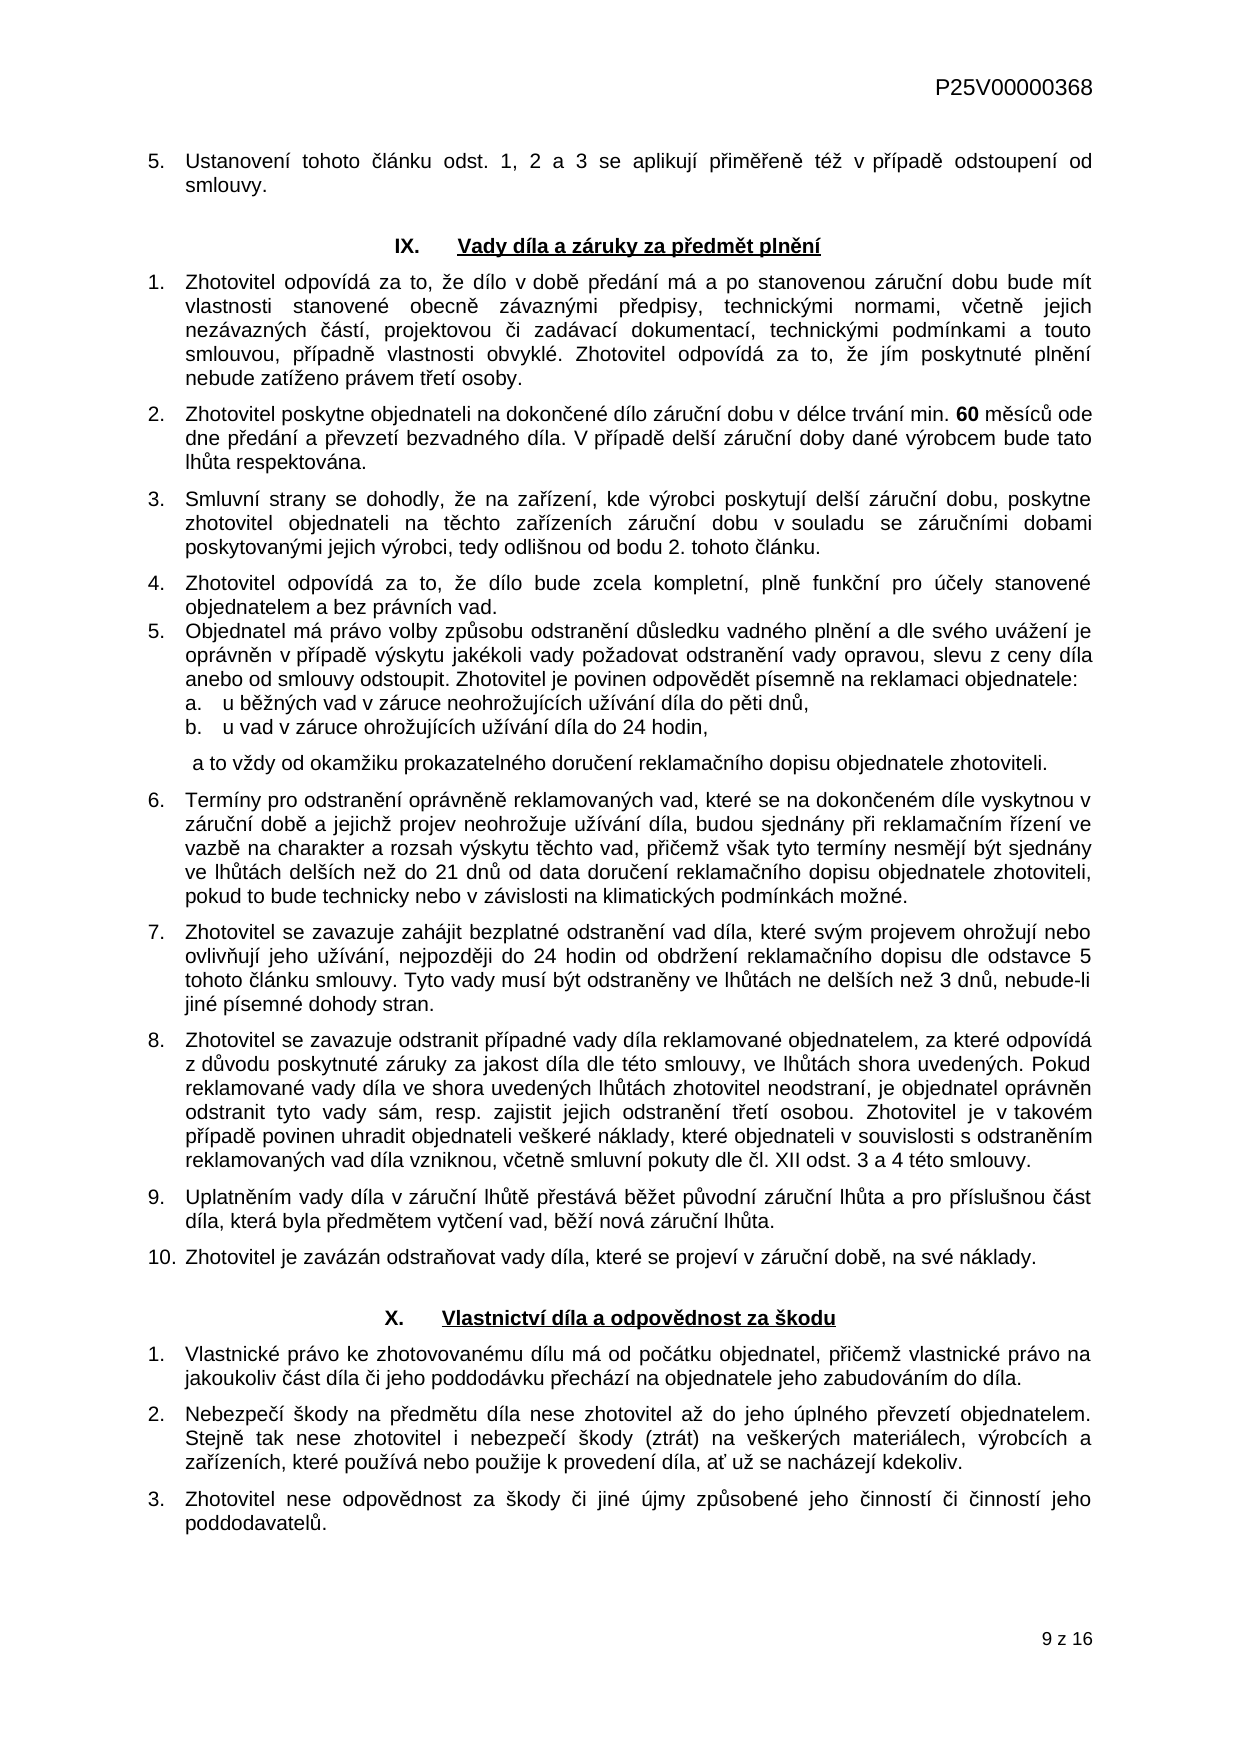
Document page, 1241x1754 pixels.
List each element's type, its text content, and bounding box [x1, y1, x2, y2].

list u vad v záruce ohrožujících užívání díla do 24 hodin, [185, 715, 1093, 739]
subtitle Vady díla a záruky za předmět plnění [148, 233, 1093, 257]
list Vlastnické právo ke zhotovovanému dílu má od počátku objednatel, přičemž vlastnické právo na jakoukoliv část díla či jeho poddodávku přechází na objednatele jeho zabudováním do díla. [148, 1342, 1093, 1390]
list Zhotovitel je zavázán odstraňovat vady díla, které se projeví v záruční době, na své náklady. [148, 1245, 1093, 1269]
list Termíny pro odstranění oprávněně reklamovaných vad, které se na dokončeném díle vyskytnou v záruční době a jejichž projev neohrožuje užívání díla, budou sjednány při reklamačním řízení ve vazbě na charakter a rozsah výskytu těchto vad, přičemž však tyto termíny nesmějí být sjednány ve lhůtách delších než do 21 dnů od data doručení reklamačního dopisu objednatele zhotoviteli, pokud to bude technicky nebo v závislosti na klimatických podmínkách možné. [148, 788, 1093, 907]
list Zhotovitel poskytne objednateli na dokončené dílo záruční dobu v délce trvání min. 60 měsíců ode dne předání a převzetí bezvadného díla. V případě delší záruční doby dané výrobcem bude tato lhůta respektována. [148, 402, 1093, 474]
list Uplatněním vady díla v záruční lhůtě přestává běžet původní záruční lhůta a pro příslušnou část díla, která byla předmětem vytčení vad, běží nová záruční lhůta. [148, 1184, 1093, 1232]
list Zhotovitel odpovídá za to, že dílo bude zcela kompletní, plně funkční pro účely stanovené objednatelem a bez právních vad. [148, 571, 1093, 619]
subtitle Vlastnictví díla a odpovědnost za škodu [148, 1305, 1093, 1329]
list Ustanovení tohoto článku odst. 1, 2 a 3 se aplikují přiměřeně též v případě odstoupení od smlouvy. [148, 149, 1093, 197]
list Zhotovitel se zavazuje zahájit bezplatné odstranění vad díla, které svým projevem ohrožují nebo ovlivňují jeho užívání, nejpozději do 24 hodin od obdržení reklamačního dopisu dle odstavce 5 tohoto článku smlouvy. Tyto vady musí být odstraněny ve lhůtách ne delších než 3 dnů, nebude-li jiné písemné dohody stran. [148, 920, 1093, 1016]
list Zhotovitel odpovídá za to, že dílo v době předání má a po stanovenou záruční dobu bude mít vlastnosti stanovené obecně závaznými předpisy, technickými normami, včetně jejich nezávazných částí, projektovou či zadávací dokumentací, technickými podmínkami a touto smlouvou, případně vlastnosti obvyklé. Zhotovitel odpovídá za to, že jím poskytnuté plnění nebude zatíženo právem třetí osoby. [148, 270, 1093, 390]
list Zhotovitel nese odpovědnost za škody či jiné újmy způsobené jeho činností či činností jeho poddodavatelů. [148, 1487, 1093, 1534]
list u běžných vad v záruce neohrožujících užívání díla do pěti dnů, [185, 691, 1093, 715]
list Objednatel má právo volby způsobu odstranění důsledku vadného plnění a dle svého uvážení je oprávněn v případě výskytu jakékoli vady požadovat odstranění vady opravou, slevu z ceny díla anebo od smlouvy odstoupit. Zhotovitel je povinen odpovědět písemně na reklamaci objednatele: [148, 619, 1093, 691]
list Nebezpečí škody na předmětu díla nese zhotovitel až do jeho úplného převzetí objednatelem. Stejně tak nese zhotovitel i nebezpečí škody (ztrát) na veškerých materiálech, výrobcích a zařízeních, které používá nebo použije k provedení díla, ať už se nacházejí kdekoliv. [148, 1402, 1093, 1474]
list Smluvní strany se dohodly, že na zařízení, kde výrobci poskytují delší záruční dobu, poskytne zhotovitel objednateli na těchto zařízeních záruční dobu v souladu se záručními dobami poskytovanými jejich výrobci, tedy odlišnou od bodu 2. tohoto článku. [148, 487, 1093, 558]
text a to vždy od okamžiku prokazatelného doručení reklamačního dopisu objednatele zhotoviteli. [192, 751, 1093, 775]
list Zhotovitel se zavazuje odstranit případné vady díla reklamované objednatelem, za které odpovídá z důvodu poskytnuté záruky za jakost díla dle této smlouvy, ve lhůtách shora uvedených. Pokud reklamované vady díla ve shora uvedených lhůtách zhotovitel neodstraní, je objednatel oprávněn odstranit tyto vady sám, resp. zajistit jejich odstranění třetí osobou. Zhotovitel je v takovém případě povinen uhradit objednateli veškeré náklady, které objednateli v souvislosti s odstraněním reklamovaných vad díla vzniknou, včetně smluvní pokuty dle čl. XII odst. 3 a 4 této smlouvy. [148, 1028, 1093, 1172]
